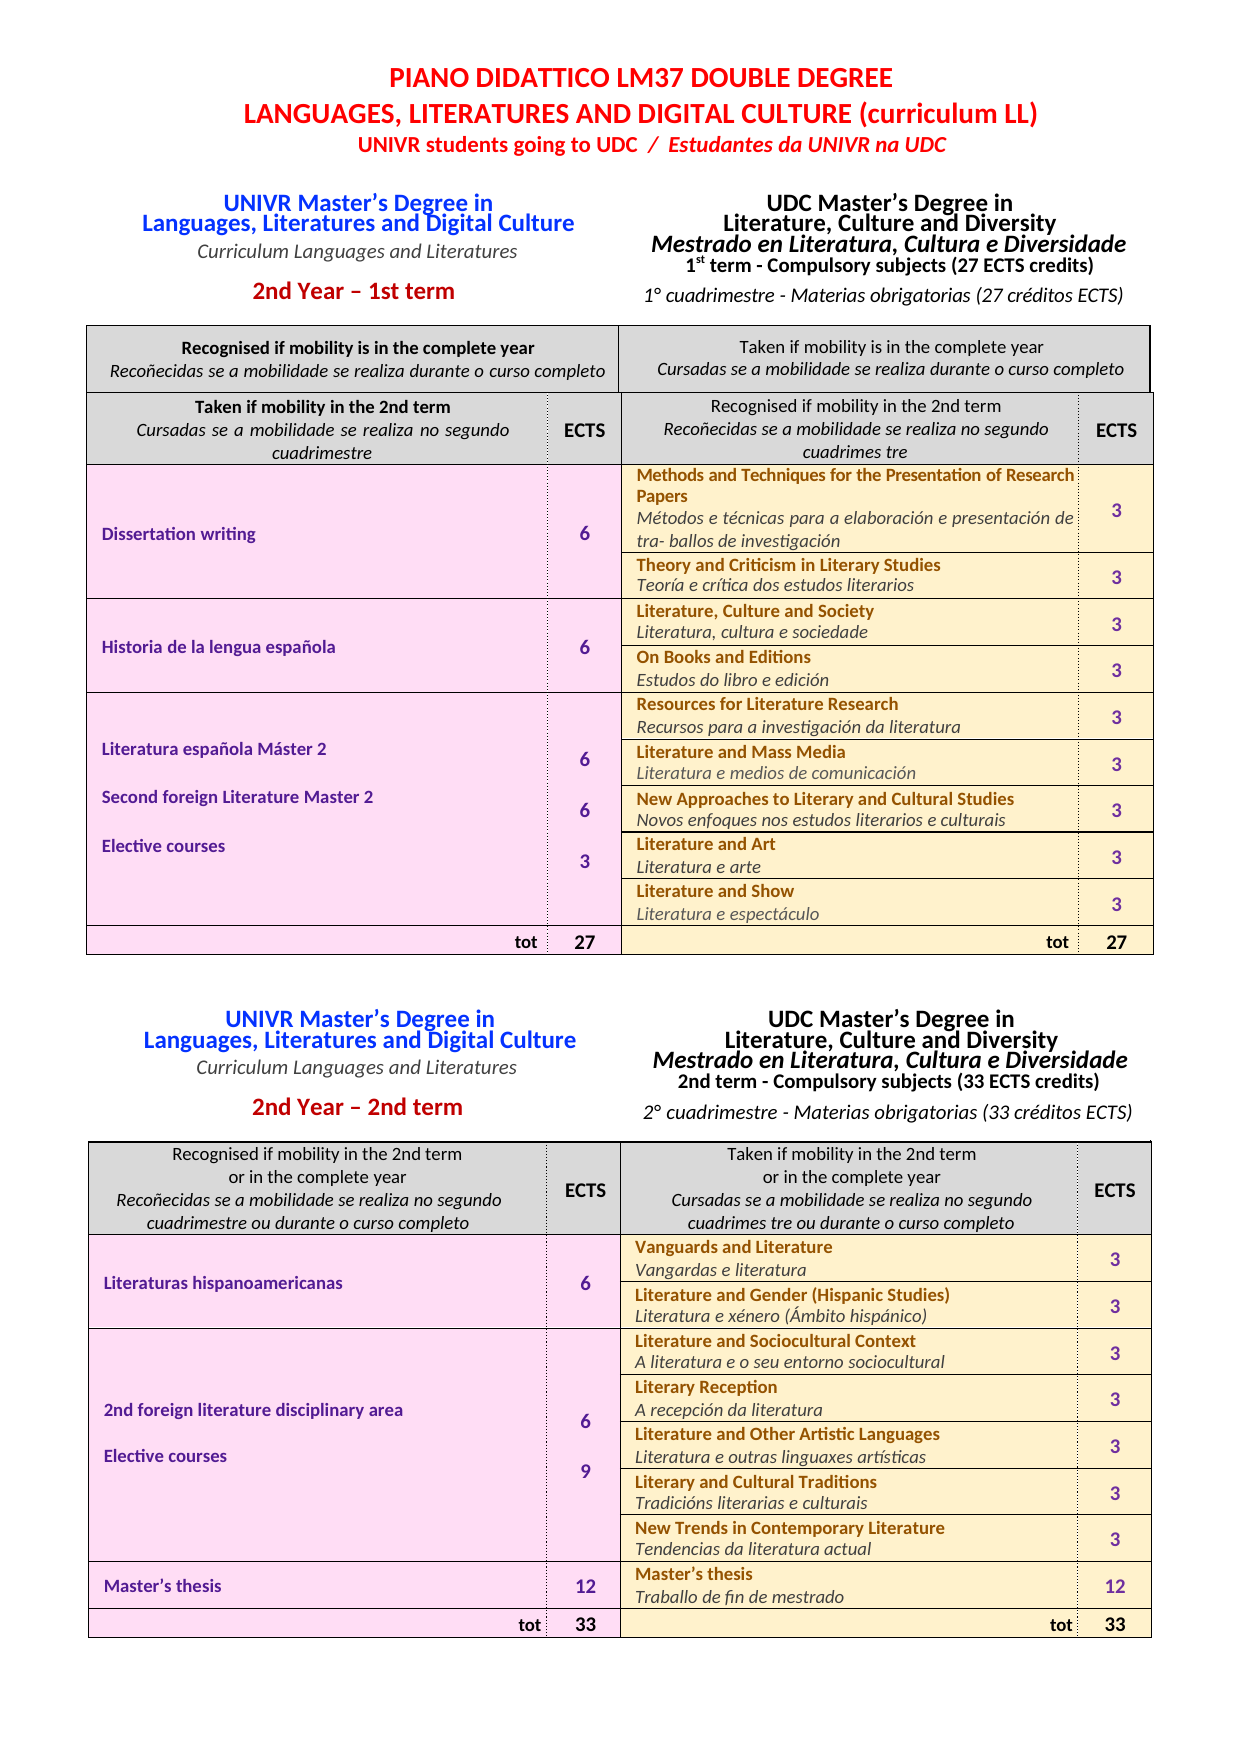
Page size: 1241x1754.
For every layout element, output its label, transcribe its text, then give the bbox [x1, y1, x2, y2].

table_cell 3 [1079, 646, 1153, 692]
table_cell 3 [1078, 1469, 1151, 1514]
table_cell Literary Reception A recepción da literatura [621, 1375, 1077, 1421]
table_cell 3 [1079, 553, 1153, 598]
table_cell 3 [1079, 879, 1153, 925]
table_cell Master’s thesis [89, 1562, 546, 1608]
table_cell Literature, Culture and Society Literatura, cultura e sociedade [622, 599, 1079, 645]
table_cell 3 [1079, 786, 1153, 831]
table_cell Literature and Sociocultural Context A literatura e o seu entorno sociocultural [621, 1329, 1077, 1374]
table_cell Recognised if mobility is in the complete year Recoñecidas se a mobilidade se realiza durante o curso completo [87, 326, 618, 392]
table_cell 3 [1078, 1235, 1151, 1281]
table_header UDC Master’s Degree in Literature, Culture and Diversity Mestrado en Literatura, Cultura e Diversidade 1st term - Compulsory subjects (27 ECTS credits) 1° cuadrimestre - Materias obrigatorias (27 créditos ECTS) [619, 195, 1150, 325]
table_cell tot [89, 1609, 546, 1637]
table_cell 3 [1078, 1515, 1151, 1561]
table_cell 33 [546, 1609, 620, 1637]
table_cell 6 6 3 [548, 693, 621, 925]
table_cell Literary and Cultural Traditions Tradicións literarias e culturais [621, 1469, 1077, 1514]
subtitle PIANO DIDATTICO LM37 DOUBLE DEGREE [131, 59, 1152, 95]
table_cell Taken if mobility is in the complete year Cursadas se a mobilidade se realiza durante o curso completo [619, 326, 1149, 392]
table_cell Theory and Criticism in Literary Studies Teoría e crítica dos estudos literarios [622, 553, 1079, 598]
table_cell Literature and Other Artistic Languages Literatura e outras linguaxes artísticas [621, 1422, 1077, 1468]
table_cell Recognised if mobility in the 2nd term Recoñecidas se a mobilidade se realiza no segundo cuadrimes tre [622, 393, 1079, 464]
table_cell tot [87, 926, 547, 954]
table_cell 2nd foreign literature disciplinary area Elective courses [89, 1329, 546, 1561]
table_cell Literature and Mass Media Literatura e medios de comunicación [622, 740, 1079, 785]
table_cell 27 [548, 926, 621, 954]
table_cell 3 [1079, 693, 1153, 738]
table_cell New Trends in Contemporary Literature Tendencias da literatura actual [621, 1515, 1077, 1561]
table_cell 3 [1079, 740, 1153, 785]
table_cell Master’s thesis Traballo de fin de mestrado [621, 1562, 1077, 1608]
table_cell 3 [1079, 465, 1153, 552]
table_cell Literaturas hispanoamericanas [89, 1235, 546, 1327]
table_cell Literature and Gender (Hispanic Studies) Literatura e xénero (Ámbito hispánico) [621, 1282, 1077, 1327]
table_cell Methods and Techniques for the Presentation of Research Papers Métodos e técnicas para a elaboración e presentación de tra- ballos de investigación [622, 465, 1079, 552]
table_cell ECTS [1078, 1143, 1151, 1234]
table_cell 6 9 [546, 1329, 620, 1561]
table_cell Taken if mobility in the 2nd term Cursadas se a mobilidade se realiza no segundo cuadrimestre [87, 393, 547, 464]
table_cell 6 [546, 1235, 620, 1327]
table_cell Resources for Literature Research Recursos para a investigación da literatura [622, 693, 1079, 738]
table_cell 12 [1078, 1562, 1151, 1608]
table_header UNIVR Master’s Degree in Languages, Literatures and Digital Culture Curriculum Languages and Literatures 2nd Year – 1st term [87, 195, 618, 325]
table_cell 27 [1079, 926, 1153, 954]
table_cell New Approaches to Literary and Cultural Studies Novos enfoques nos estudos literarios e culturais [622, 786, 1079, 831]
table_cell 33 [1078, 1609, 1151, 1637]
table_cell 6 [548, 599, 621, 692]
table_cell ECTS [1079, 393, 1153, 464]
table_cell Literatura española Máster 2 Second foreign Literature Master 2 Elective courses [87, 693, 547, 925]
table_cell Literature and Show Literatura e espectáculo [622, 879, 1079, 925]
subtitle LANGUAGES, LITERATURES AND DIGITAL CULTURE (curriculum LL) [131, 95, 1152, 130]
table_cell tot [622, 926, 1079, 954]
table_header UDC Master’s Degree in Literature, Culture and Diversity Mestrado en Literatura, Cultura e Diversidade 2nd term - Compulsory subjects (33 ECTS credits) 2° cuadrimestre - Materias obrigatorias (33 créditos ECTS) [620, 1011, 1151, 1141]
table_cell On Books and Editions Estudos do libro e edición [622, 646, 1079, 692]
table_cell 3 [1079, 833, 1153, 878]
table_cell Recognised if mobility in the 2nd term or in the complete year Recoñecidas se a mobilidade se realiza no segundo cuadrimestre ou durante o curso completo [89, 1143, 546, 1234]
table_cell Literature and Art Literatura e arte [622, 833, 1079, 878]
table_cell Taken if mobility in the 2nd term or in the complete year Cursadas se a mobilidade se realiza no segundo cuadrimes tre ou durante o curso completo [621, 1143, 1077, 1234]
table_cell tot [621, 1609, 1077, 1637]
table_cell ECTS [546, 1143, 620, 1234]
table_cell 3 [1079, 599, 1153, 645]
table_cell Vanguards and Literature Vangardas e literatura [621, 1235, 1077, 1281]
table_cell 3 [1078, 1282, 1151, 1327]
table_cell Dissertation writing [87, 465, 547, 598]
table_cell 3 [1078, 1422, 1151, 1468]
table_header UNIVR Master’s Degree in Languages, Literatures and Digital Culture Curriculum Languages and Literatures 2nd Year – 2nd term [89, 1011, 620, 1141]
table_cell Historia de la lengua española [87, 599, 547, 692]
table_cell ECTS [548, 393, 621, 464]
table_cell 12 [546, 1562, 620, 1608]
text UNIVR students going to UDC / Estudantes da UNIVR na UDC [154, 130, 1152, 158]
table_cell 3 [1078, 1329, 1151, 1374]
table_cell 3 [1078, 1375, 1151, 1421]
table_cell 6 [548, 465, 621, 598]
